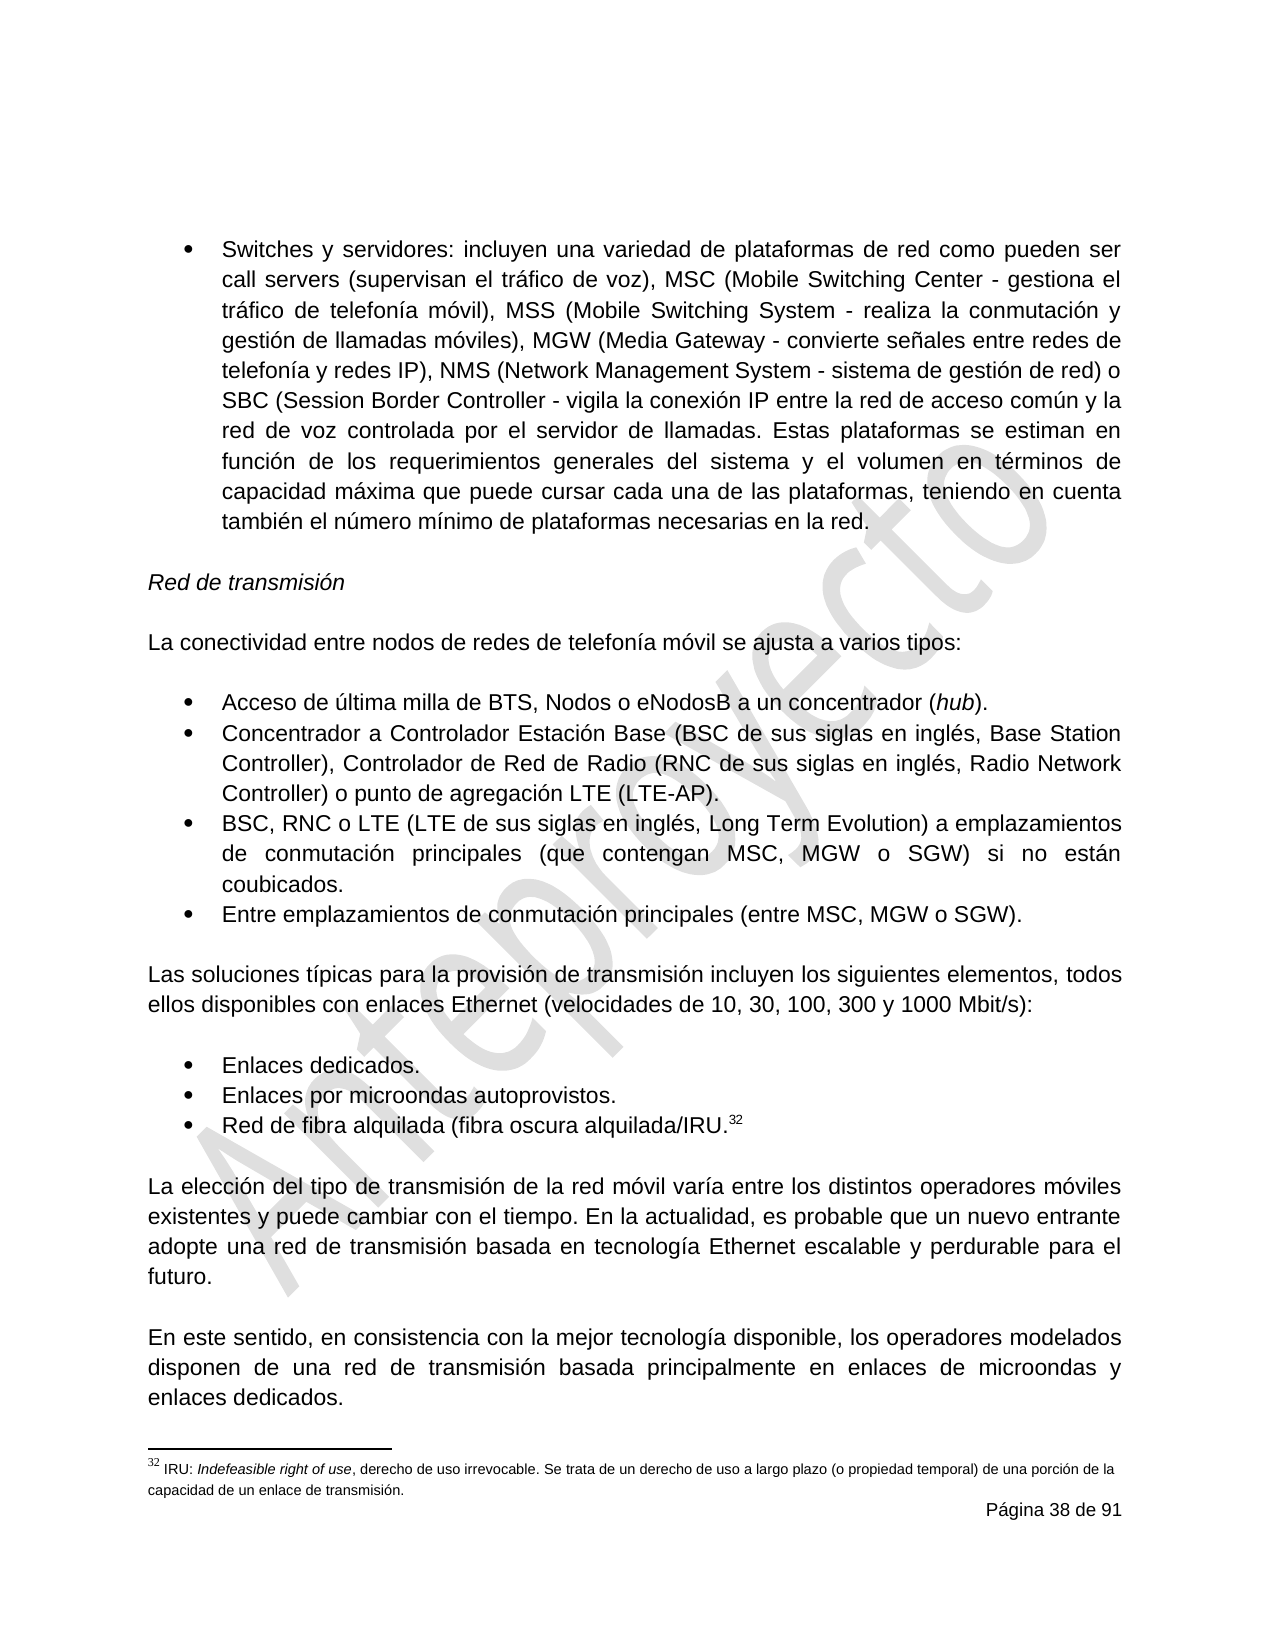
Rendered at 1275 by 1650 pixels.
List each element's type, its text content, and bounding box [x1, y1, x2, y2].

text Las soluciones típicas para la provisión de transmisión incluyen los siguientes elementos, todos ellos disponibles con enlaces Ethernet (velocidades de 10, 30, 100, 300 y 1000 Mbit/s): [148, 961, 1122, 1018]
list BSC, RNC o LTE (LTE de sus siglas en inglés, Long Term Evolution) a emplazamientos de conmutación principales (que contengan MSC, MGW o SGW) si no están coubicados. [184, 810, 1122, 897]
text La elección del tipo de transmisión de la red móvil varía entre los distintos operadores móviles existentes y puede cambiar con el tiempo. En la actualidad, es probable que un nuevo entrante adopte una red de transmisión basada en tecnología Ethernet escalable y perdurable para el futuro. [148, 1173, 1122, 1290]
list Enlaces dedicados. [184, 1052, 1122, 1078]
list Switches y servidores: incluyen una variedad de plataformas de red como pueden ser call servers (supervisan el tráfico de voz), MSC (Mobile Switching Center - gestiona el tráfico de telefonía móvil), MSS (Mobile Switching System - realiza la conmutación y gestión de llamadas móviles), MGW (Media Gateway - convierte señales entre redes de telefonía y redes IP), NMS (Network Management System - sistema de gestión de red) o SBC (Session Border Controller - vigila la conexión IP entre la red de acceso común y la red de voz controlada por el servidor de llamadas. Estas plataformas se estiman en función de los requerimientos generales del sistema y el volumen en términos de capacidad máxima que puede cursar cada una de las plataformas, teniendo en cuenta también el número mínimo de plataformas necesarias en la red. [184, 236, 1122, 534]
text La conectividad entre nodos de redes de telefonía móvil se ajusta a varios tipos: [148, 629, 1122, 655]
text En este sentido, en consistencia con la mejor tecnología disponible, los operadores modelados disponen de una red de transmisión basada principalmente en enlaces de microondas y enlaces dedicados. [148, 1324, 1122, 1411]
list Concentrador a Controlador Estación Base (BSC de sus siglas en inglés, Base Station Controller), Controlador de Red de Radio (RNC de sus siglas en inglés, Radio Network Controller) o punto de agregación LTE (LTE-AP). [184, 719, 1122, 806]
list Enlaces por microondas autoprovistos. [184, 1082, 1122, 1108]
list Red de fibra alquilada (fibra oscura alquilada/IRU. [184, 1112, 1122, 1139]
list Entre emplazamientos de conmutación principales (entre MSC, MGW o SGW). [184, 901, 1122, 927]
text Red de transmisión [148, 568, 1122, 595]
list Acceso de última milla de BTS, Nodos o eNodosB a un concentrador (hub). [184, 689, 1122, 716]
